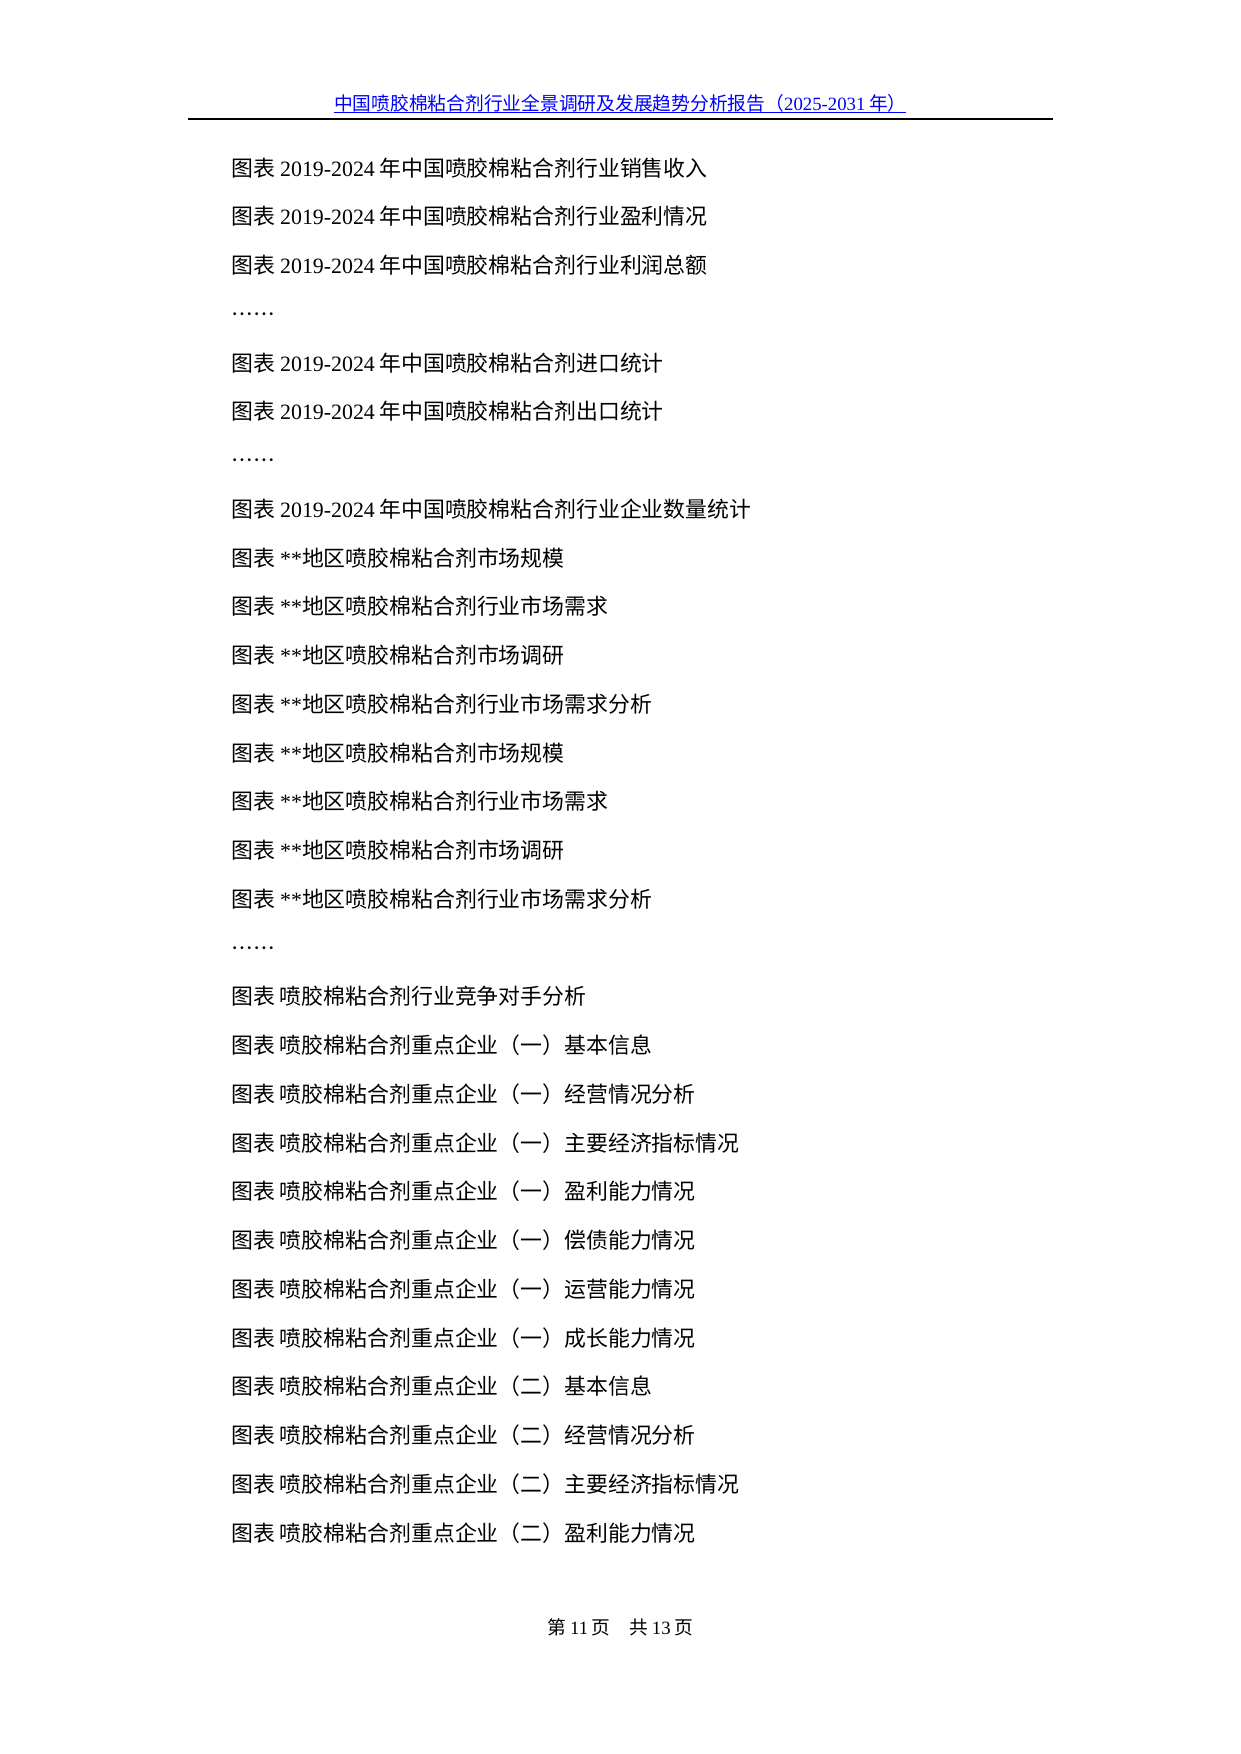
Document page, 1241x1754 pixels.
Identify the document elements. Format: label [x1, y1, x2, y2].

text [187, 150, 1053, 1548]
